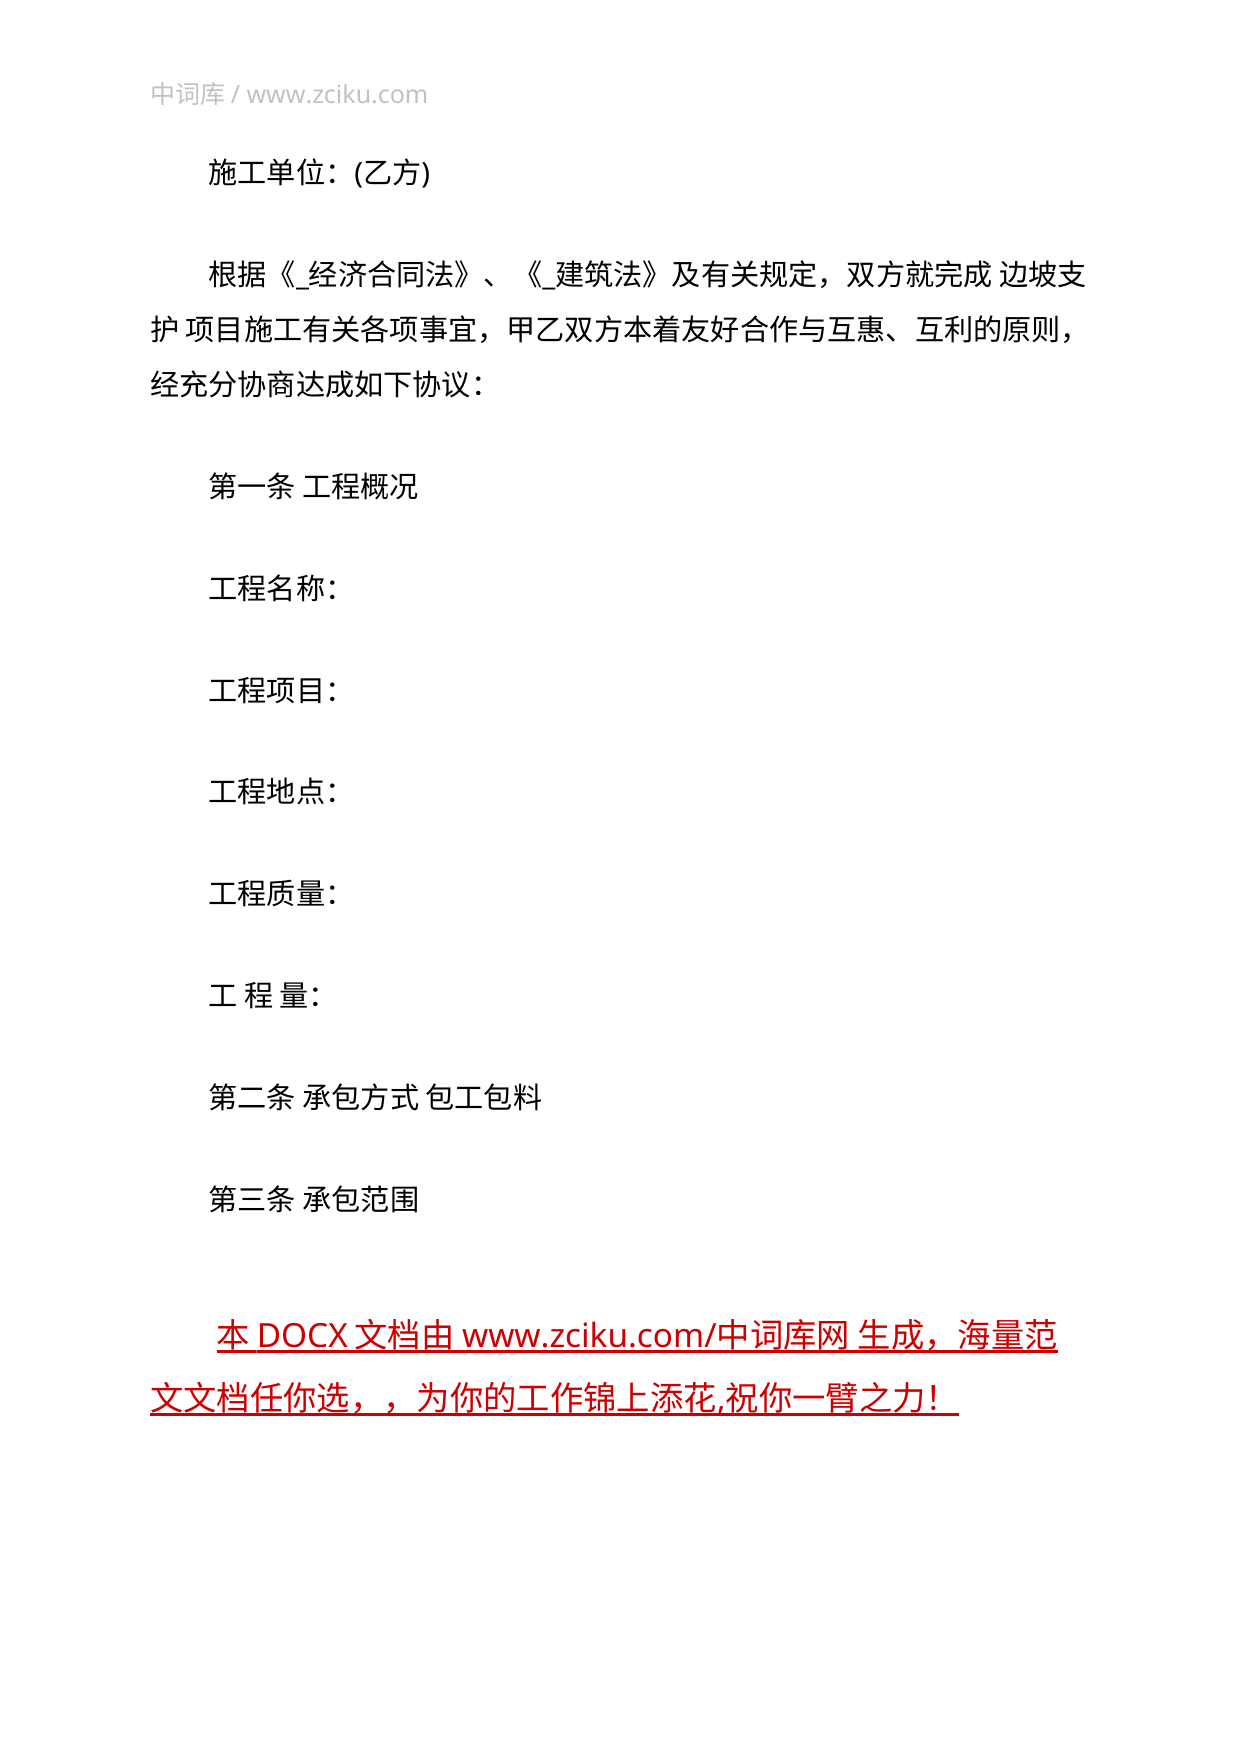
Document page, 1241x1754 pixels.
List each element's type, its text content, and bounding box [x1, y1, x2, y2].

text 第二条 承包方式 包工包料 [150, 1074, 1090, 1117]
text 本DOCX文档由 www.zciku.com/中词库网 生成，海量范文文档任你选，，为你的工作锦上添花,祝你一臂之力！ [150, 1309, 1090, 1420]
text 工程名称： [150, 565, 1090, 608]
text 工 程 量： [150, 972, 1090, 1015]
text 施工单位：(乙方) [150, 150, 1090, 192]
text 第一条 工程概况 [150, 464, 1090, 506]
text 根据《_经济合同法》、《_建筑法》及有关规定，双方就完成 边坡支护 项目施工有关各项事宜，甲乙双方本着友好合作与互惠、互利的原则，经充分协商达成如下协议： [150, 252, 1090, 404]
text 工程质量： [150, 871, 1090, 913]
text 第三条 承包范围 [150, 1176, 1090, 1218]
text 工程地点： [150, 769, 1090, 811]
text 工程项目： [150, 667, 1090, 709]
